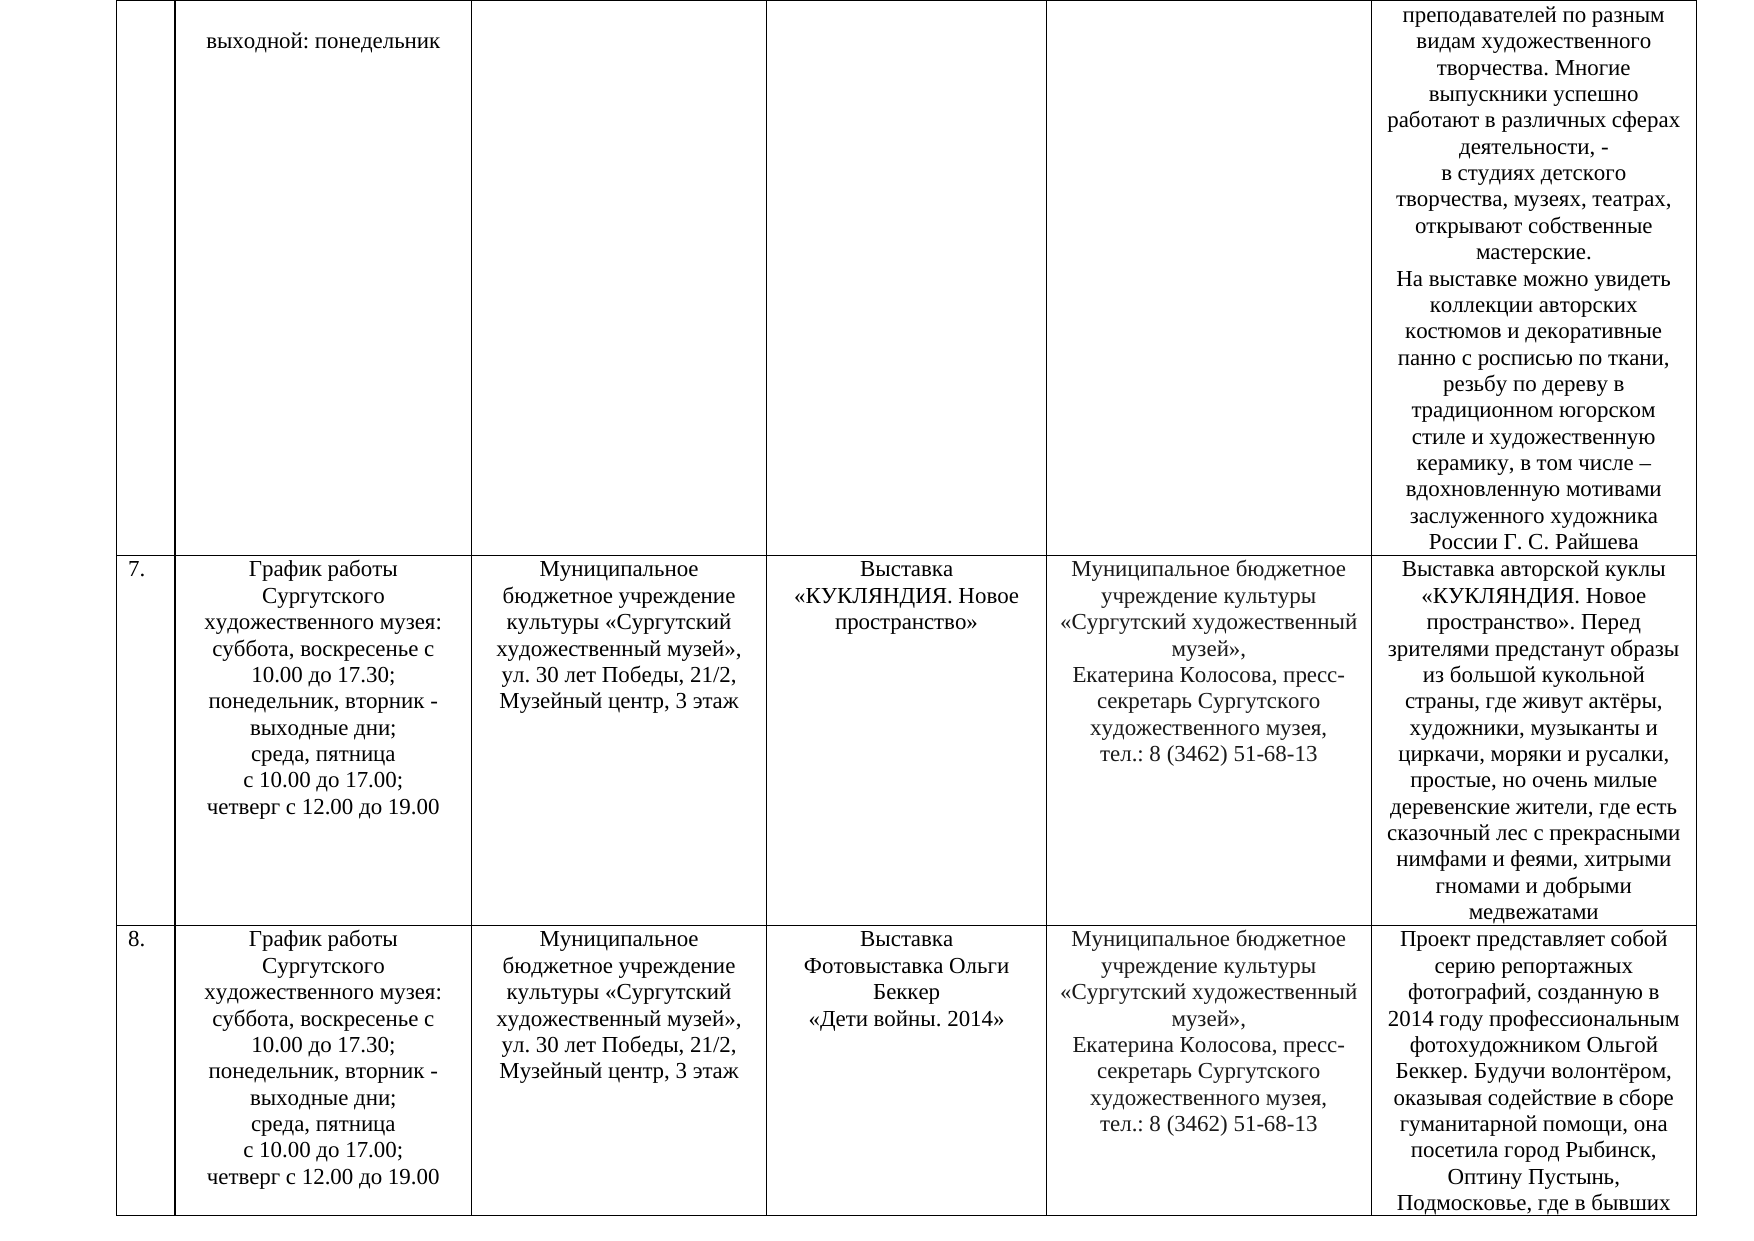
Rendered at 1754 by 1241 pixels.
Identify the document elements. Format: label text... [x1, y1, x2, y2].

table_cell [1372, 926, 1696, 1215]
table_cell Муниципальное бюджетное учреждение культуры «Сургутский художественный музей», ул. 30 лет Победы, 21/2, Музейный центр, 3 этаж [472, 556, 766, 924]
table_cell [176, 1, 471, 554]
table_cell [472, 926, 766, 1215]
table_cell Выставка «КУКЛЯНДИЯ. Новое пространство» [767, 556, 1046, 924]
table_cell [1047, 1, 1371, 554]
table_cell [1372, 1, 1696, 554]
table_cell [767, 926, 1046, 1215]
table_cell [117, 926, 174, 1215]
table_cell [472, 1, 766, 554]
table_cell [117, 556, 174, 924]
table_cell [176, 926, 471, 1215]
table_cell [117, 1, 174, 554]
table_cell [1047, 926, 1371, 1215]
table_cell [767, 1, 1046, 554]
table_cell Выставка авторской куклы «КУКЛЯНДИЯ. Новое пространство». Перед зрителями предстанут образы из большой кукольной страны, где живут актёры, художники, музыканты и циркачи, моряки и русалки, простые, но очень милые деревенские жители, где есть сказочный лес с прекрасными нимфами и феями, хитрыми гномами и добрыми медвежатами [1372, 556, 1696, 924]
